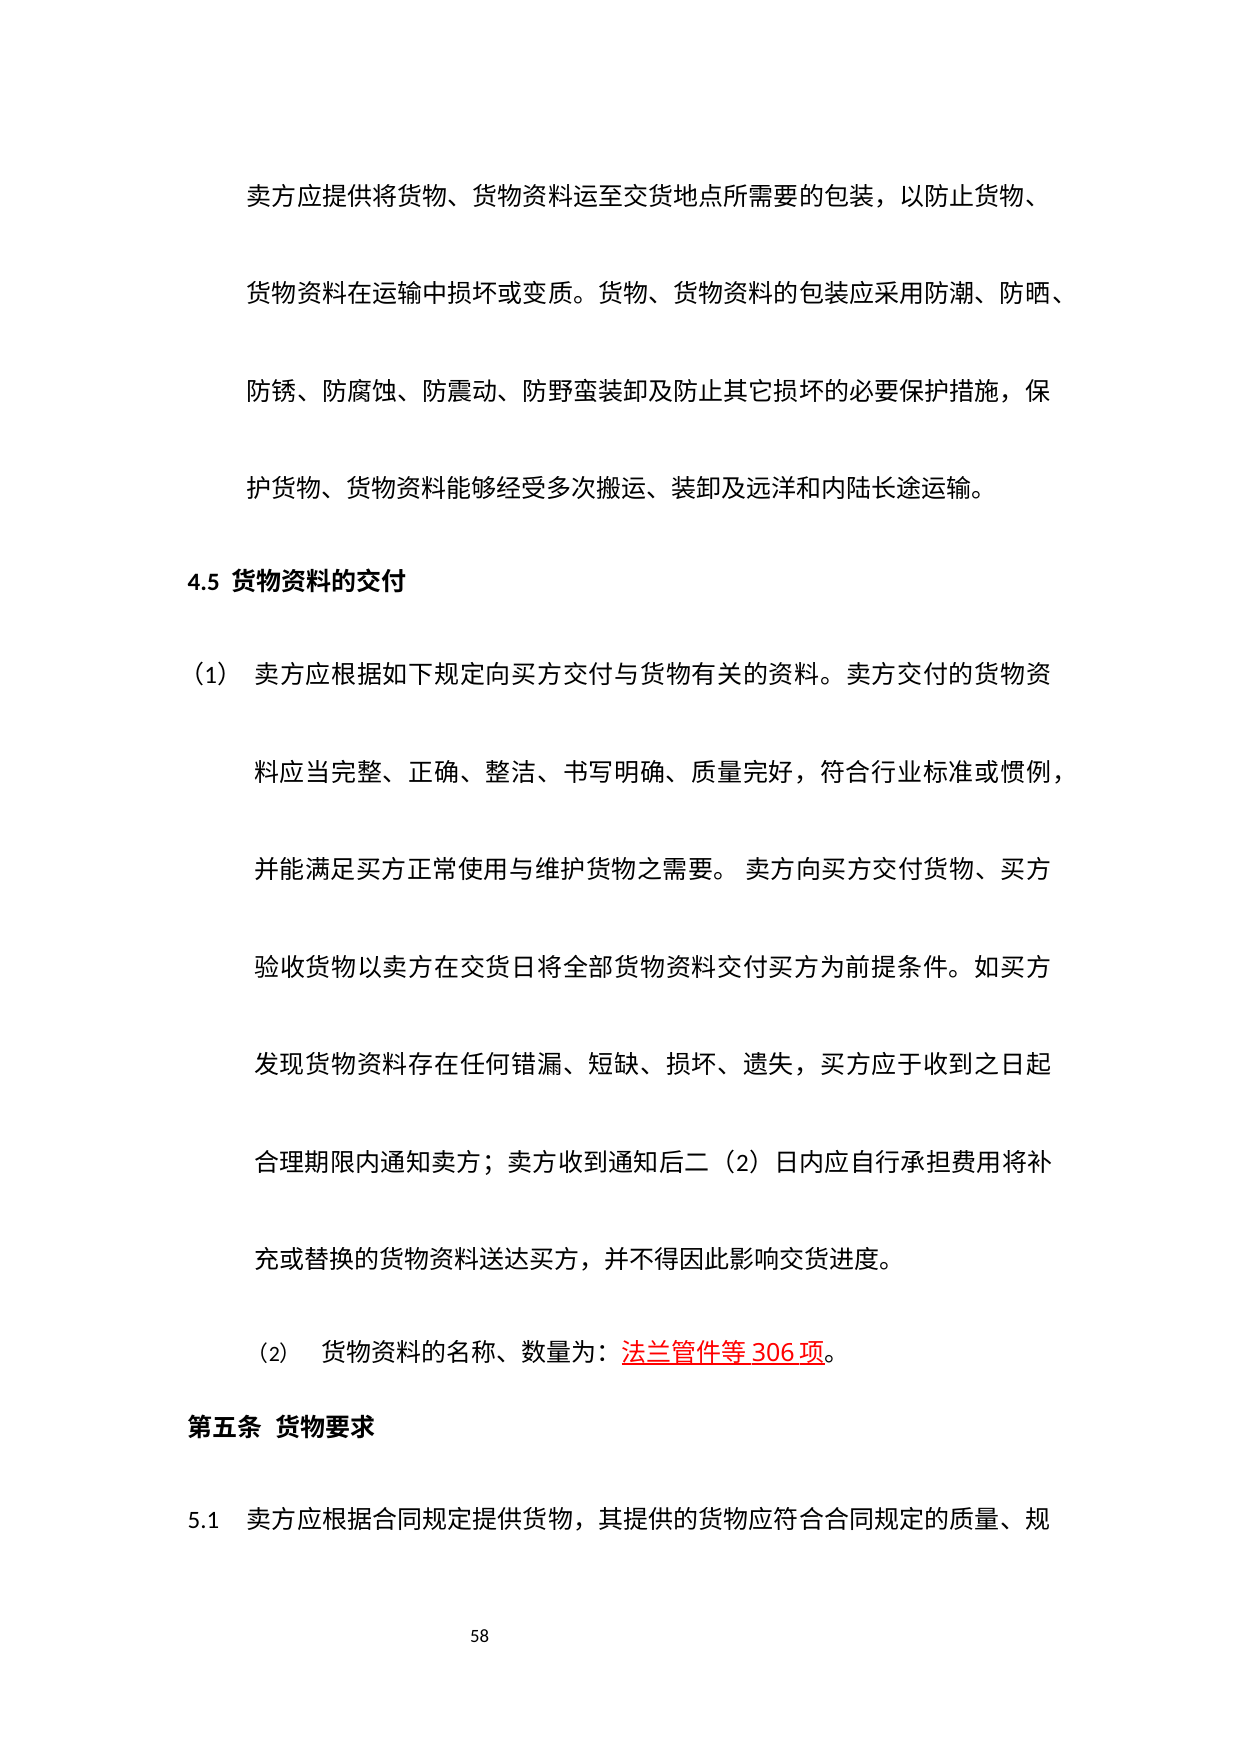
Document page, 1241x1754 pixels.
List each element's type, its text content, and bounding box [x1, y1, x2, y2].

title 货物要求 [187, 1393, 1053, 1458]
list 卖方应根据如下规定向买方交付与货物有关的资料。卖方交付的货物资料应当完整、正确、整洁、书写明确、质量完好，符合行业标准或惯例，并能满足买方正常使用与维护货物之需要。 卖方向买方交付货物、买方验收货物以卖方在交货日将全部货物资料交付买方为前提条件。如买方发现货物资料存在任何错漏、短缺、损坏、遗失，买方应于收到之日起合理期限内通知卖方；卖方收到通知后二（2）日内应自行承担费用将补充或替换的货物资料送达买方，并不得因此影响交货进度。 [179, 640, 1053, 1290]
list 卖方应提供将货物、货物资料运至交货地点所需要的包装，以防止货物、货物资料在运输中损坏或变质。货物、货物资料的包装应采用防潮、防晒、防锈、防腐蚀、防震动、防野蛮装卸及防止其它损坏的必要保护措施，保护货物、货物资料能够经受多次搬运、装卸及远洋和内陆长途运输。 [247, 162, 1053, 519]
list 货物资料的名称、数量为：法兰管件等306项。 [247, 1318, 1053, 1383]
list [187, 1485, 1053, 1550]
list 4.5 货物资料的交付 [187, 547, 1053, 612]
